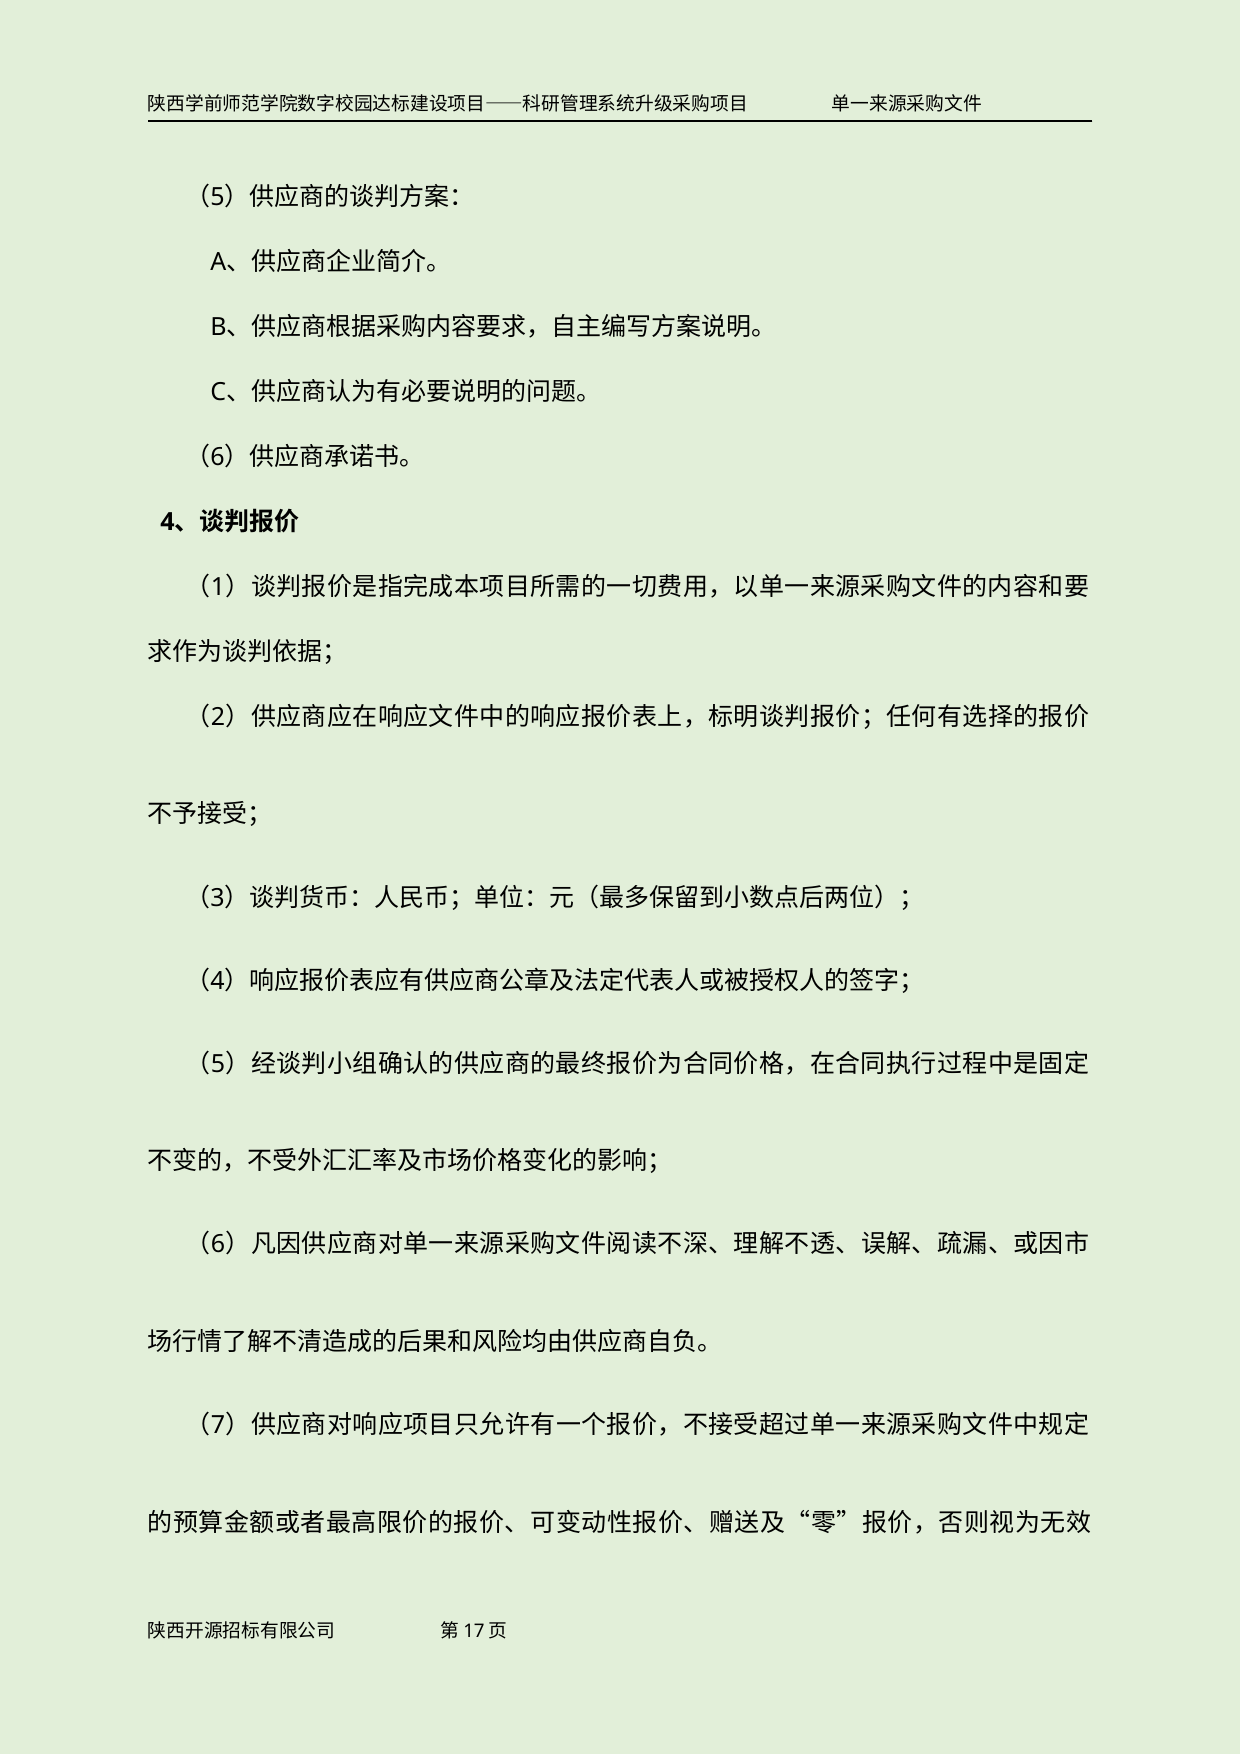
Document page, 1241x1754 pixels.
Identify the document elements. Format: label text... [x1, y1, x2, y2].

text （6）凡因供应商对单一来源采购文件阅读不深、理解不透、误解、疏漏、或因市场行情了解不清造成的后果和风险均由供应商自负。 [148, 1209, 1092, 1372]
text （6）供应商承诺书。 [148, 422, 1092, 487]
text B、供应商根据采购内容要求，自主编写方案说明。 [148, 292, 1092, 357]
text （1）谈判报价是指完成本项目所需的一切费用，以单一来源采购文件的内容和要求作为谈判依据； [148, 552, 1092, 682]
text （3）谈判货币：人民币；单位：元（最多保留到小数点后两位）； [148, 863, 1092, 928]
text （4）响应报价表应有供应商公章及法定代表人或被授权人的签字； [148, 946, 1092, 1011]
text A、供应商企业简介。 [148, 227, 1092, 292]
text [148, 1390, 1092, 1553]
text （5）供应商的谈判方案： [148, 162, 1092, 227]
text 4、谈判报价 [148, 487, 1092, 552]
text C、供应商认为有必要说明的问题。 [148, 357, 1092, 422]
text （5）经谈判小组确认的供应商的最终报价为合同价格，在合同执行过程中是固定不变的，不受外汇汇率及市场价格变化的影响； [148, 1029, 1092, 1191]
text （2）供应商应在响应文件中的响应报价表上，标明谈判报价；任何有选择的报价不予接受； [148, 682, 1092, 844]
